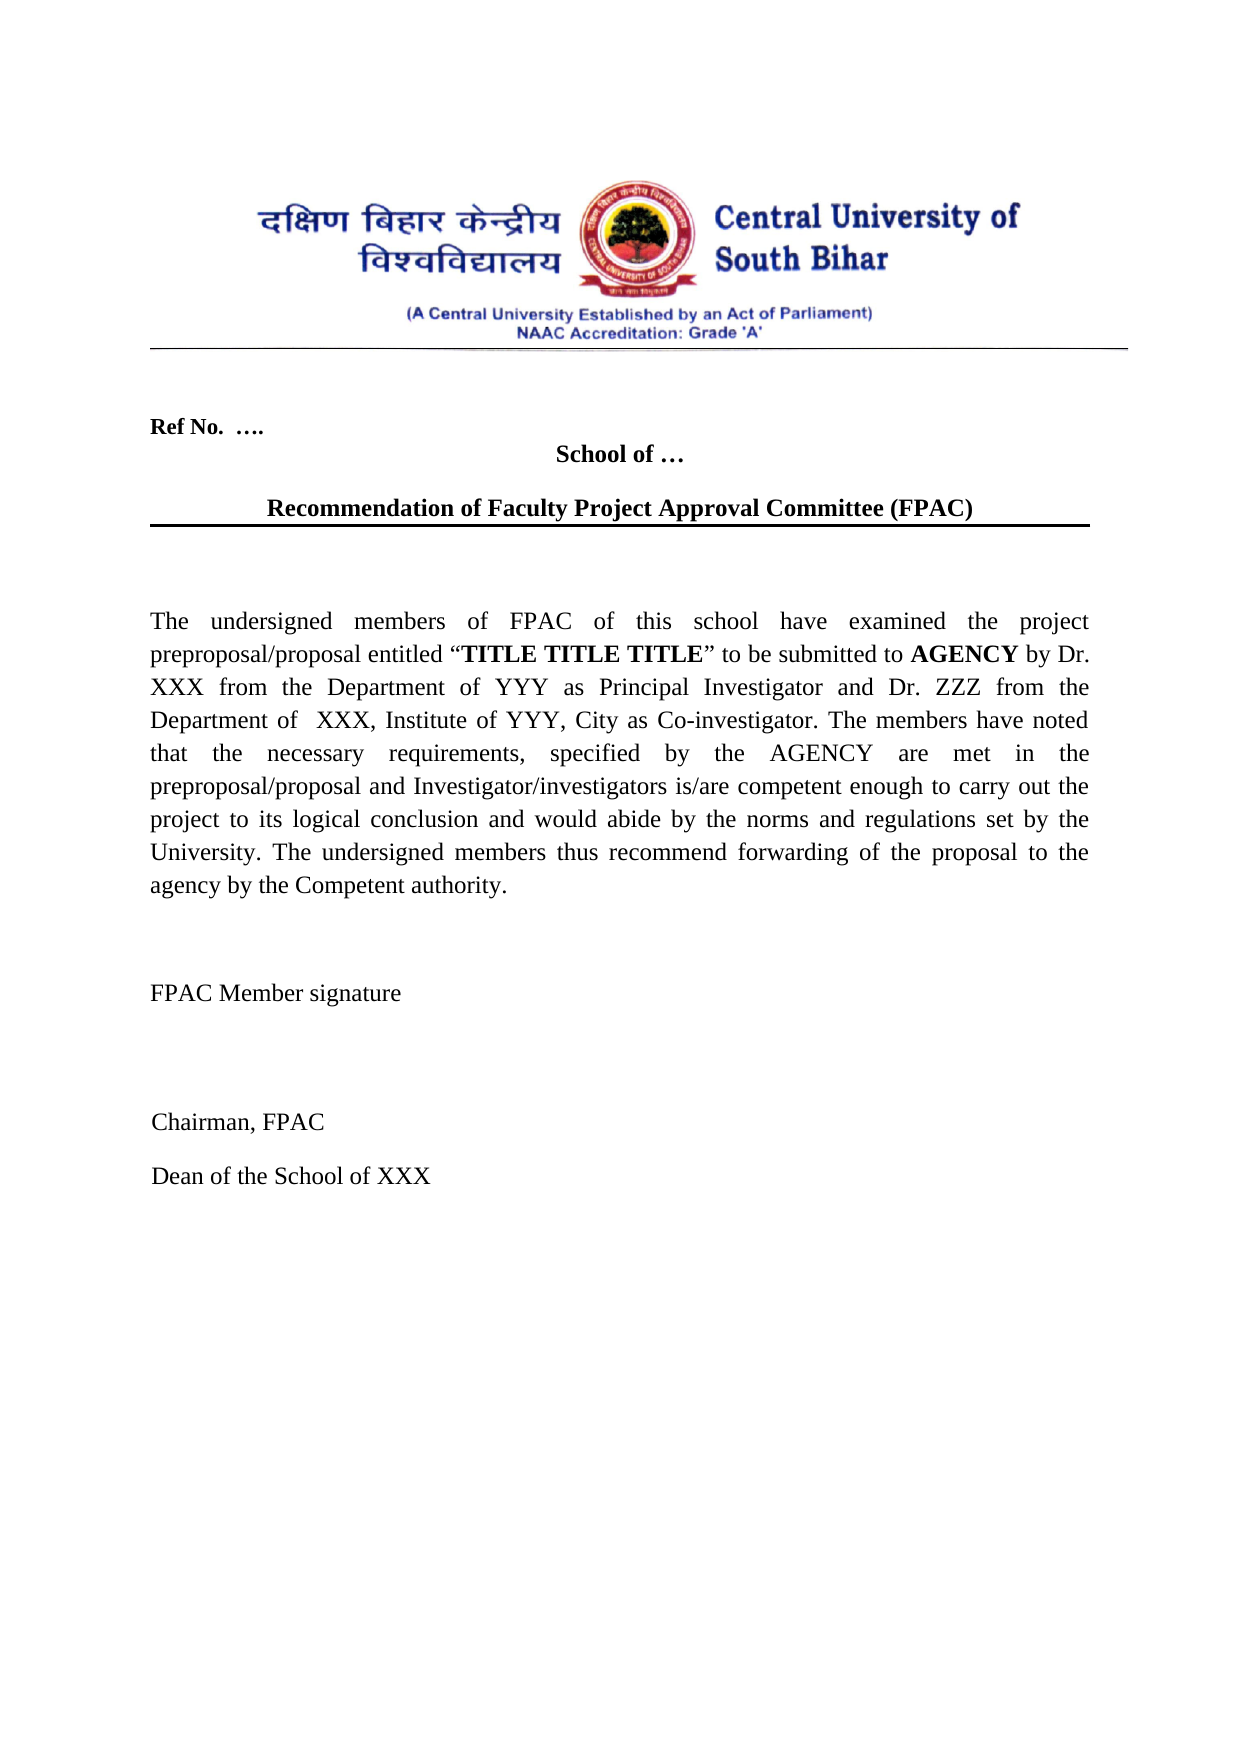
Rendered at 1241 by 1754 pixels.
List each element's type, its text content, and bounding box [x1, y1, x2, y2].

text School of … [150, 439, 1090, 468]
text The undersigned members of FPAC of this school have examined the project preproposal/proposal entitled “TITLE TITLE TITLE” to be submitted to AGENCY by Dr. XXX from the Department of YYY as Principal Investigator and Dr. ZZZ from the Department of XXX, Institute of YYY, City as Co-investigator. The members have noted that the necessary requirements, specified by the AGENCY are met in the preproposal/proposal and Investigator/investigators is/are competent enough to carry out the project to its logical conclusion and would abide by the norms and regulations set by the University. The undersigned members thus recommend forwarding of the proposal to the agency by the Competent authority. [150, 606, 1090, 899]
picture [150, 150, 1129, 360]
text Ref No. …. [150, 413, 1090, 439]
text Recommendation of Faculty Project Approval Committee (FPAC) [150, 493, 1090, 524]
text FPAC Member signature [150, 978, 1090, 1007]
